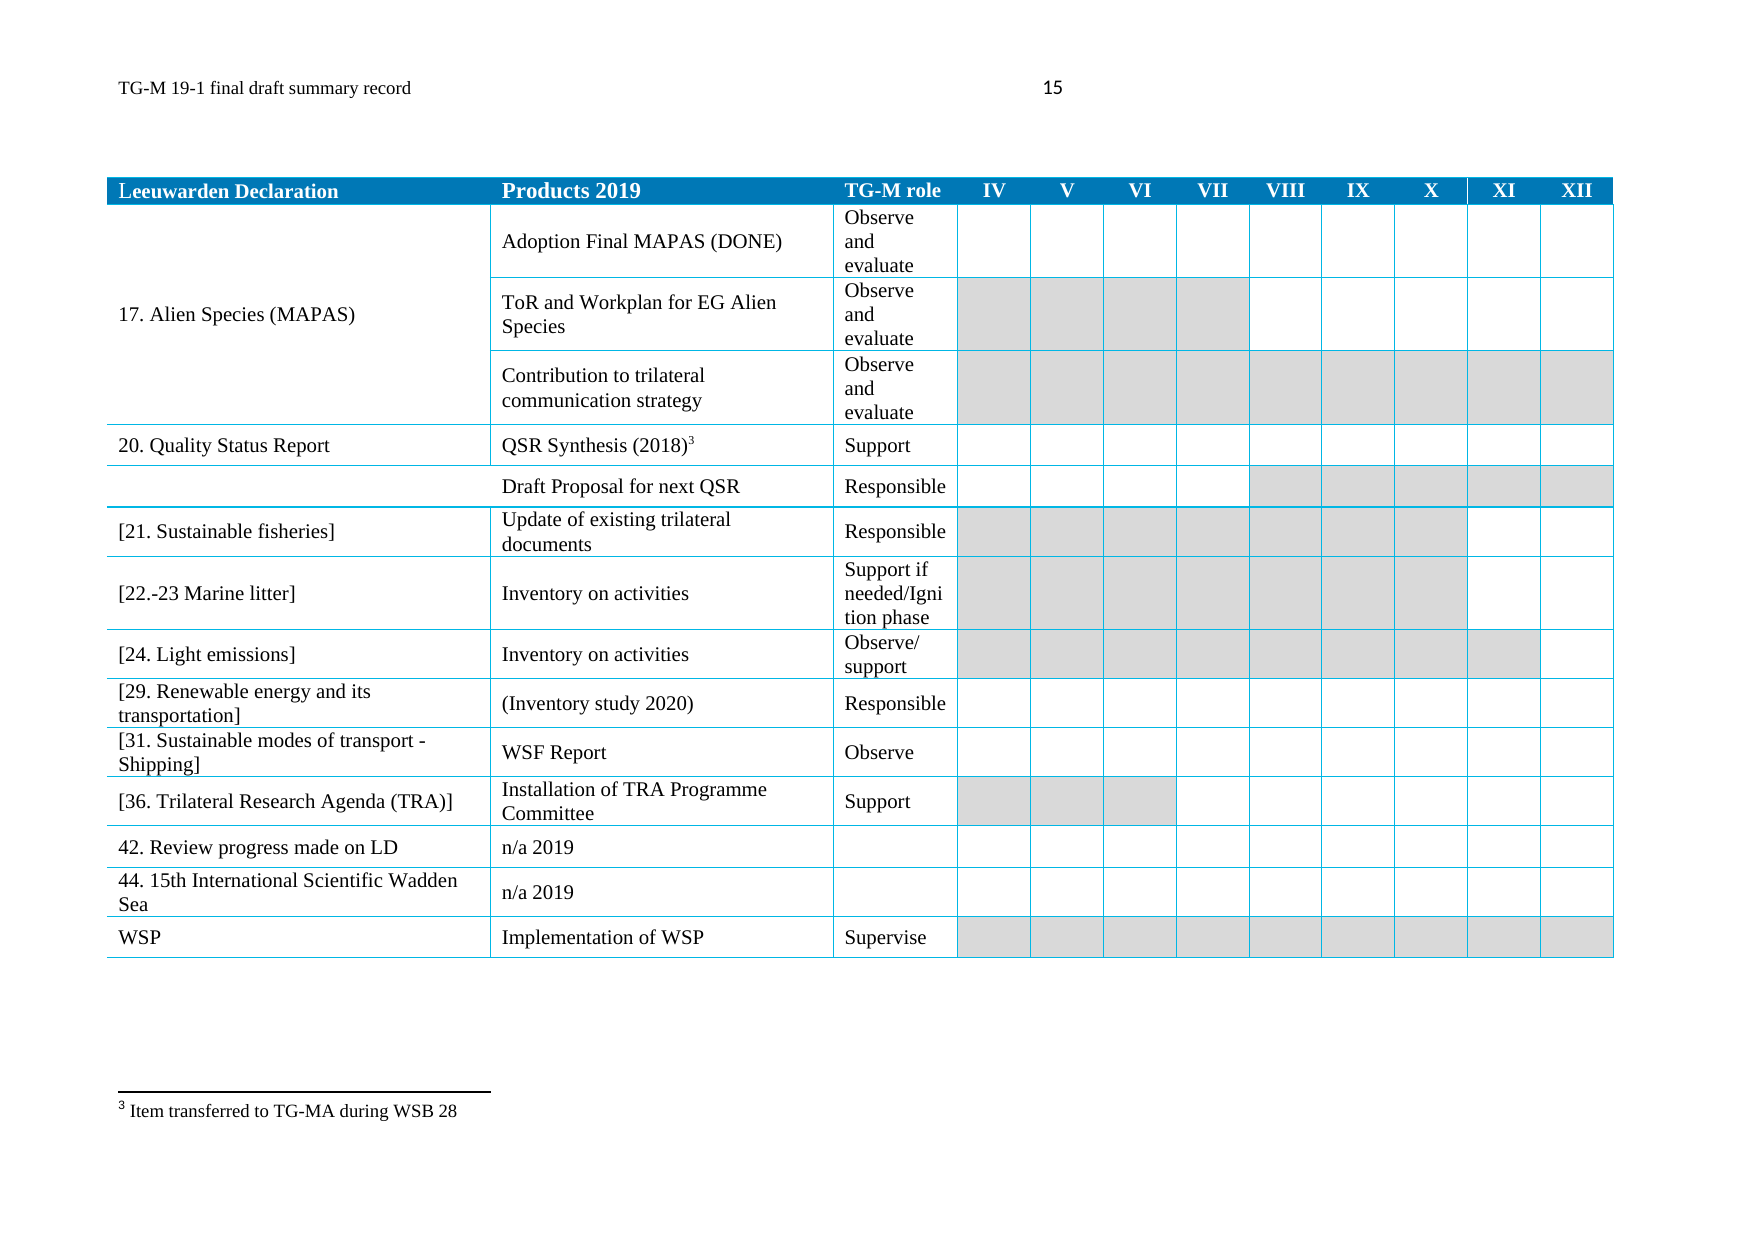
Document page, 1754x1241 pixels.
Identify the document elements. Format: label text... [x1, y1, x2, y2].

table_cell [1104, 679, 1176, 727]
table_cell [958, 425, 1030, 465]
table_cell WSF Report [491, 728, 833, 776]
table_cell [1322, 630, 1394, 678]
table_cell [1031, 205, 1103, 277]
table_cell [1177, 351, 1249, 424]
table_cell [834, 868, 957, 916]
table_cell [1541, 826, 1613, 867]
table_cell [958, 557, 1030, 629]
table_header XI [1468, 178, 1540, 204]
table_cell [1468, 557, 1540, 629]
table_cell [958, 826, 1030, 867]
table_cell Observe and evaluate [834, 278, 957, 350]
table_cell n/a 2019 [491, 868, 833, 916]
table_cell [1322, 868, 1394, 916]
table_header V [1031, 178, 1103, 204]
table_cell [1541, 679, 1613, 727]
table_header Products 2019 [490, 178, 833, 204]
table_cell [958, 351, 1030, 424]
table_cell [1395, 425, 1467, 465]
table_cell Supervise [834, 917, 957, 957]
table_cell Observe and evaluate [834, 205, 957, 277]
table_cell [1104, 278, 1176, 350]
table_cell [834, 826, 957, 867]
table_cell [1468, 278, 1540, 350]
table_cell [1104, 205, 1176, 277]
table_cell [1031, 868, 1103, 916]
table_cell Responsible [834, 466, 957, 506]
table_cell [1104, 777, 1176, 825]
table_cell [1322, 679, 1394, 727]
table_cell Observe [834, 728, 957, 776]
table_cell [1177, 679, 1249, 727]
table_cell [1468, 425, 1540, 465]
table_cell [1104, 508, 1176, 556]
table_cell QSR Synthesis (2018) [491, 425, 833, 465]
table_cell [1395, 557, 1467, 629]
table_cell [1104, 868, 1176, 916]
table_cell [958, 205, 1030, 277]
table_cell [1322, 917, 1394, 957]
table_cell [958, 728, 1030, 776]
table_cell [1250, 868, 1321, 916]
table_cell [31. Sustainable modes of transport - Shipping] [107, 728, 490, 776]
table_cell [958, 508, 1030, 556]
table_cell [36. Trilateral Research Agenda (TRA)] [107, 777, 490, 825]
table_cell Responsible [834, 679, 957, 727]
table_cell Contribution to trilateral communication strategy [491, 351, 833, 424]
table_cell n/a 2019 [491, 826, 833, 867]
table_cell [1250, 679, 1321, 727]
table_cell [1395, 630, 1467, 678]
table_cell [1031, 508, 1103, 556]
table_cell [1104, 557, 1176, 629]
table_cell [1468, 868, 1540, 916]
table_cell [21. Sustainable fisheries] [107, 508, 490, 556]
table_cell [1468, 466, 1540, 506]
table_cell [1177, 278, 1249, 350]
table_cell [1031, 630, 1103, 678]
table_cell [958, 278, 1030, 350]
table_cell [1468, 728, 1540, 776]
table_cell [958, 466, 1030, 506]
table_cell [1250, 351, 1321, 424]
table_cell [1468, 351, 1540, 424]
table_cell Support [834, 425, 957, 465]
table_cell [1177, 205, 1249, 277]
table_cell [958, 777, 1030, 825]
table_cell [1177, 630, 1249, 678]
table_cell [1541, 777, 1613, 825]
table_cell [1177, 868, 1249, 916]
table_cell [1395, 205, 1467, 277]
table_cell [1395, 351, 1467, 424]
table_cell [1250, 917, 1321, 957]
table_cell [1541, 728, 1613, 776]
table_cell [1250, 466, 1321, 506]
table_cell [1031, 557, 1103, 629]
table_cell [1104, 351, 1176, 424]
table_cell [1541, 351, 1613, 424]
table_cell [1468, 777, 1540, 825]
table_cell [1395, 777, 1467, 825]
table_cell [1541, 868, 1613, 916]
table_cell Implementation of WSP [491, 917, 833, 957]
table_cell [1177, 826, 1249, 867]
table_cell [1541, 630, 1613, 678]
table_cell Installation of TRA Programme Committee [491, 777, 833, 825]
table_cell [1468, 630, 1540, 678]
table_cell [1468, 679, 1540, 727]
table_cell [1104, 466, 1176, 506]
table_cell [1104, 917, 1176, 957]
table_cell [1322, 777, 1394, 825]
table_cell [958, 868, 1030, 916]
table_cell [958, 679, 1030, 727]
table_cell [1395, 278, 1467, 350]
table_header VI [1103, 178, 1176, 204]
table_cell [1322, 425, 1394, 465]
table_cell [1177, 425, 1249, 465]
table_cell [1395, 728, 1467, 776]
table_cell [1541, 557, 1613, 629]
table_cell [1031, 425, 1103, 465]
table_cell [1031, 917, 1103, 957]
table_cell [958, 630, 1030, 678]
table_cell [1177, 728, 1249, 776]
table_header XII [1540, 178, 1613, 204]
table_cell [1322, 351, 1394, 424]
table_cell [1395, 466, 1467, 506]
table_cell Support [834, 777, 957, 825]
table_cell Inventory on activities [491, 557, 833, 629]
table_cell [1104, 728, 1176, 776]
table_cell [1468, 917, 1540, 957]
table_cell [1250, 508, 1321, 556]
table_cell [1104, 425, 1176, 465]
table_cell [1541, 917, 1613, 957]
table_cell [1177, 777, 1249, 825]
table_cell [1104, 630, 1176, 678]
table_cell [1322, 205, 1394, 277]
table_cell [1322, 728, 1394, 776]
table_cell [1541, 205, 1613, 277]
table_cell Inventory on activities [491, 630, 833, 678]
table_cell [1468, 508, 1540, 556]
table_cell [1395, 917, 1467, 957]
table_cell Observe and evaluate [834, 351, 957, 424]
table_header IV [958, 178, 1031, 204]
table_cell Support if needed/Ignition phase [834, 557, 957, 629]
table_header X [1395, 178, 1467, 204]
table_header Leeuwarden Declaration [107, 178, 490, 204]
table_cell [1541, 508, 1613, 556]
table_cell 20. Quality Status Report [107, 425, 490, 465]
table_cell [1031, 826, 1103, 867]
table_cell [1541, 466, 1613, 506]
table_cell [1250, 278, 1321, 350]
table_cell [1250, 777, 1321, 825]
table_cell [1250, 557, 1321, 629]
table_cell ToR and Workplan for EG Alien Species [491, 278, 833, 350]
table_cell [1250, 205, 1321, 277]
table_cell [1104, 826, 1176, 867]
table_cell [1468, 826, 1540, 867]
table_cell [1177, 917, 1249, 957]
table_cell [1250, 425, 1321, 465]
table_header IX [1322, 178, 1395, 204]
table_cell [1395, 868, 1467, 916]
table_cell [22.-23 Marine litter] [107, 557, 490, 629]
table_cell [1541, 278, 1613, 350]
table_cell [1468, 205, 1540, 277]
table_cell [1031, 777, 1103, 825]
table_cell Adoption Final MAPAS (DONE) [491, 205, 833, 277]
table_cell Update of existing trilateral documents [491, 508, 833, 556]
table_cell WSP [107, 917, 490, 957]
table_cell [1031, 679, 1103, 727]
table_cell [24. Light emissions] [107, 630, 490, 678]
table_cell [1322, 278, 1394, 350]
table_cell [1322, 508, 1394, 556]
table_cell [958, 917, 1030, 957]
table_cell [1031, 351, 1103, 424]
table_cell [1395, 826, 1467, 867]
table_cell [1322, 466, 1394, 506]
table_cell [1395, 679, 1467, 727]
table_cell 44. 15th International Scientific Wadden Sea [107, 868, 490, 916]
table_cell [1031, 278, 1103, 350]
table_header TG-M role [833, 178, 958, 204]
table_cell [1177, 466, 1249, 506]
table_cell [1031, 466, 1103, 506]
table_cell [1250, 826, 1321, 867]
table_cell Draft Proposal for next QSR [490, 466, 833, 506]
table_cell 42. Review progress made on LD [107, 826, 490, 867]
table_cell [1250, 630, 1321, 678]
table_header VIII [1249, 178, 1322, 204]
table_cell [1250, 728, 1321, 776]
table_cell [1031, 728, 1103, 776]
table_cell [1177, 557, 1249, 629]
table_cell [1177, 508, 1249, 556]
table_cell [1322, 557, 1394, 629]
table_cell Observe/ support [834, 630, 957, 678]
table_cell [1541, 425, 1613, 465]
table_header VII [1176, 178, 1249, 204]
table_cell [1395, 508, 1467, 556]
table_cell Responsible [834, 508, 957, 556]
table_cell (Inventory study 2020) [491, 679, 833, 727]
table_cell [29. Renewable energy and its transportation] [107, 679, 490, 727]
table_cell [1322, 826, 1394, 867]
table_cell 17. Alien Species (MAPAS) [107, 205, 490, 424]
